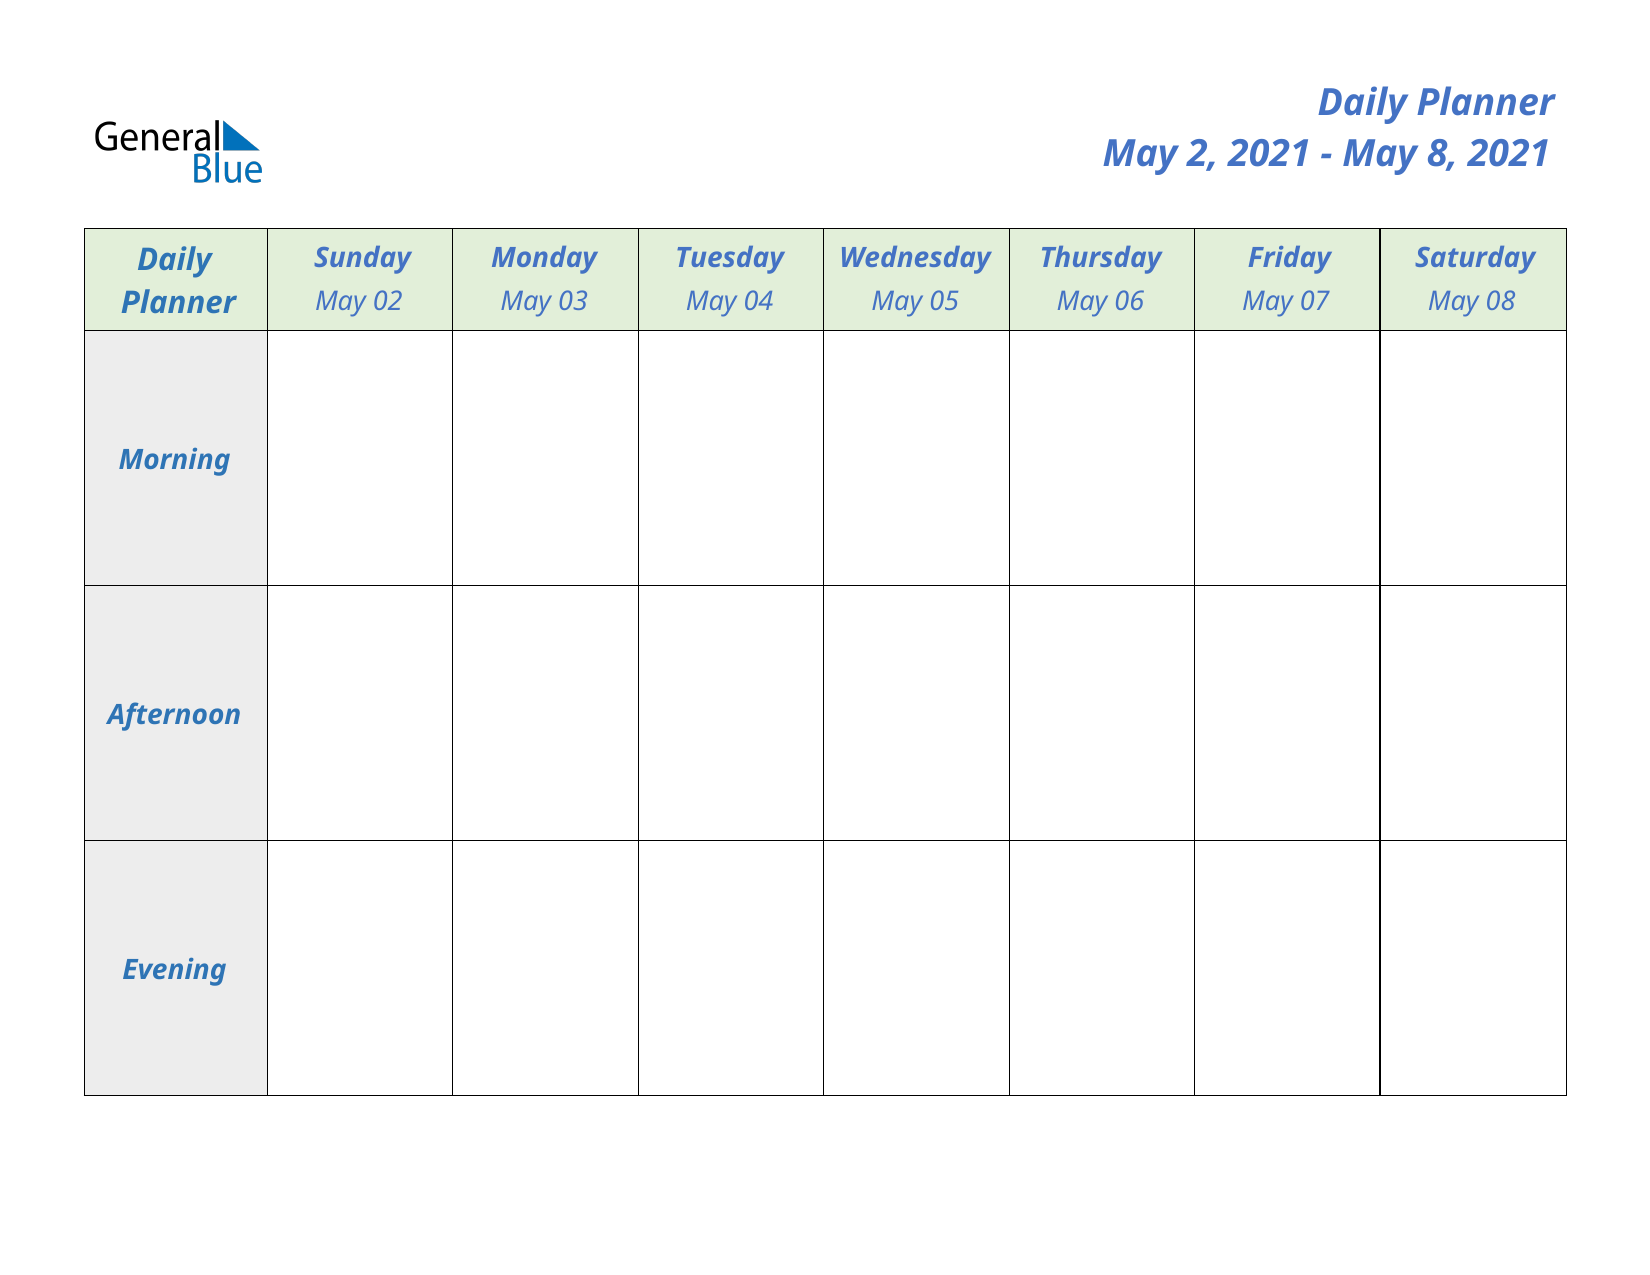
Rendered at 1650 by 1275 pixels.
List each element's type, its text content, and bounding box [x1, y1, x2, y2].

table_cell Friday May 07 [1195, 229, 1379, 330]
table_cell [268, 586, 452, 840]
table_cell [639, 841, 823, 1095]
table_cell Thursday May 06 [1010, 229, 1194, 330]
table_cell Wednesday May 05 [824, 229, 1009, 330]
table_cell [268, 331, 452, 585]
table_cell Saturday May 08 [1381, 229, 1566, 330]
table_cell [1195, 331, 1379, 585]
table_cell [1381, 331, 1566, 585]
table_header Daily Planner May 2, 2021 - May 8, 2021 [268, 75, 1566, 228]
table_cell [453, 586, 638, 840]
table_cell [639, 586, 823, 840]
table_header [84, 75, 267, 228]
picture [95, 120, 262, 183]
table_cell Morning [85, 331, 267, 585]
table_cell Tuesday May 04 [639, 229, 823, 330]
table_cell [824, 586, 1009, 840]
table_cell [639, 331, 823, 585]
table_cell [1195, 841, 1379, 1095]
table_cell [1010, 586, 1194, 840]
table_cell [453, 841, 638, 1095]
table_cell [1381, 841, 1566, 1095]
table_cell Evening [85, 841, 267, 1095]
table_cell [1010, 841, 1194, 1095]
table_cell [268, 841, 452, 1095]
table_cell [1381, 586, 1566, 840]
table_cell [824, 841, 1009, 1095]
table_cell [1010, 331, 1194, 585]
table_cell [1195, 586, 1379, 840]
table_cell [824, 331, 1009, 585]
table_cell Sunday May 02 [268, 229, 452, 330]
table_cell [453, 331, 638, 585]
table_cell Monday May 03 [453, 229, 638, 330]
table_cell Daily Planner [85, 229, 267, 330]
table_cell Afternoon [85, 586, 267, 840]
